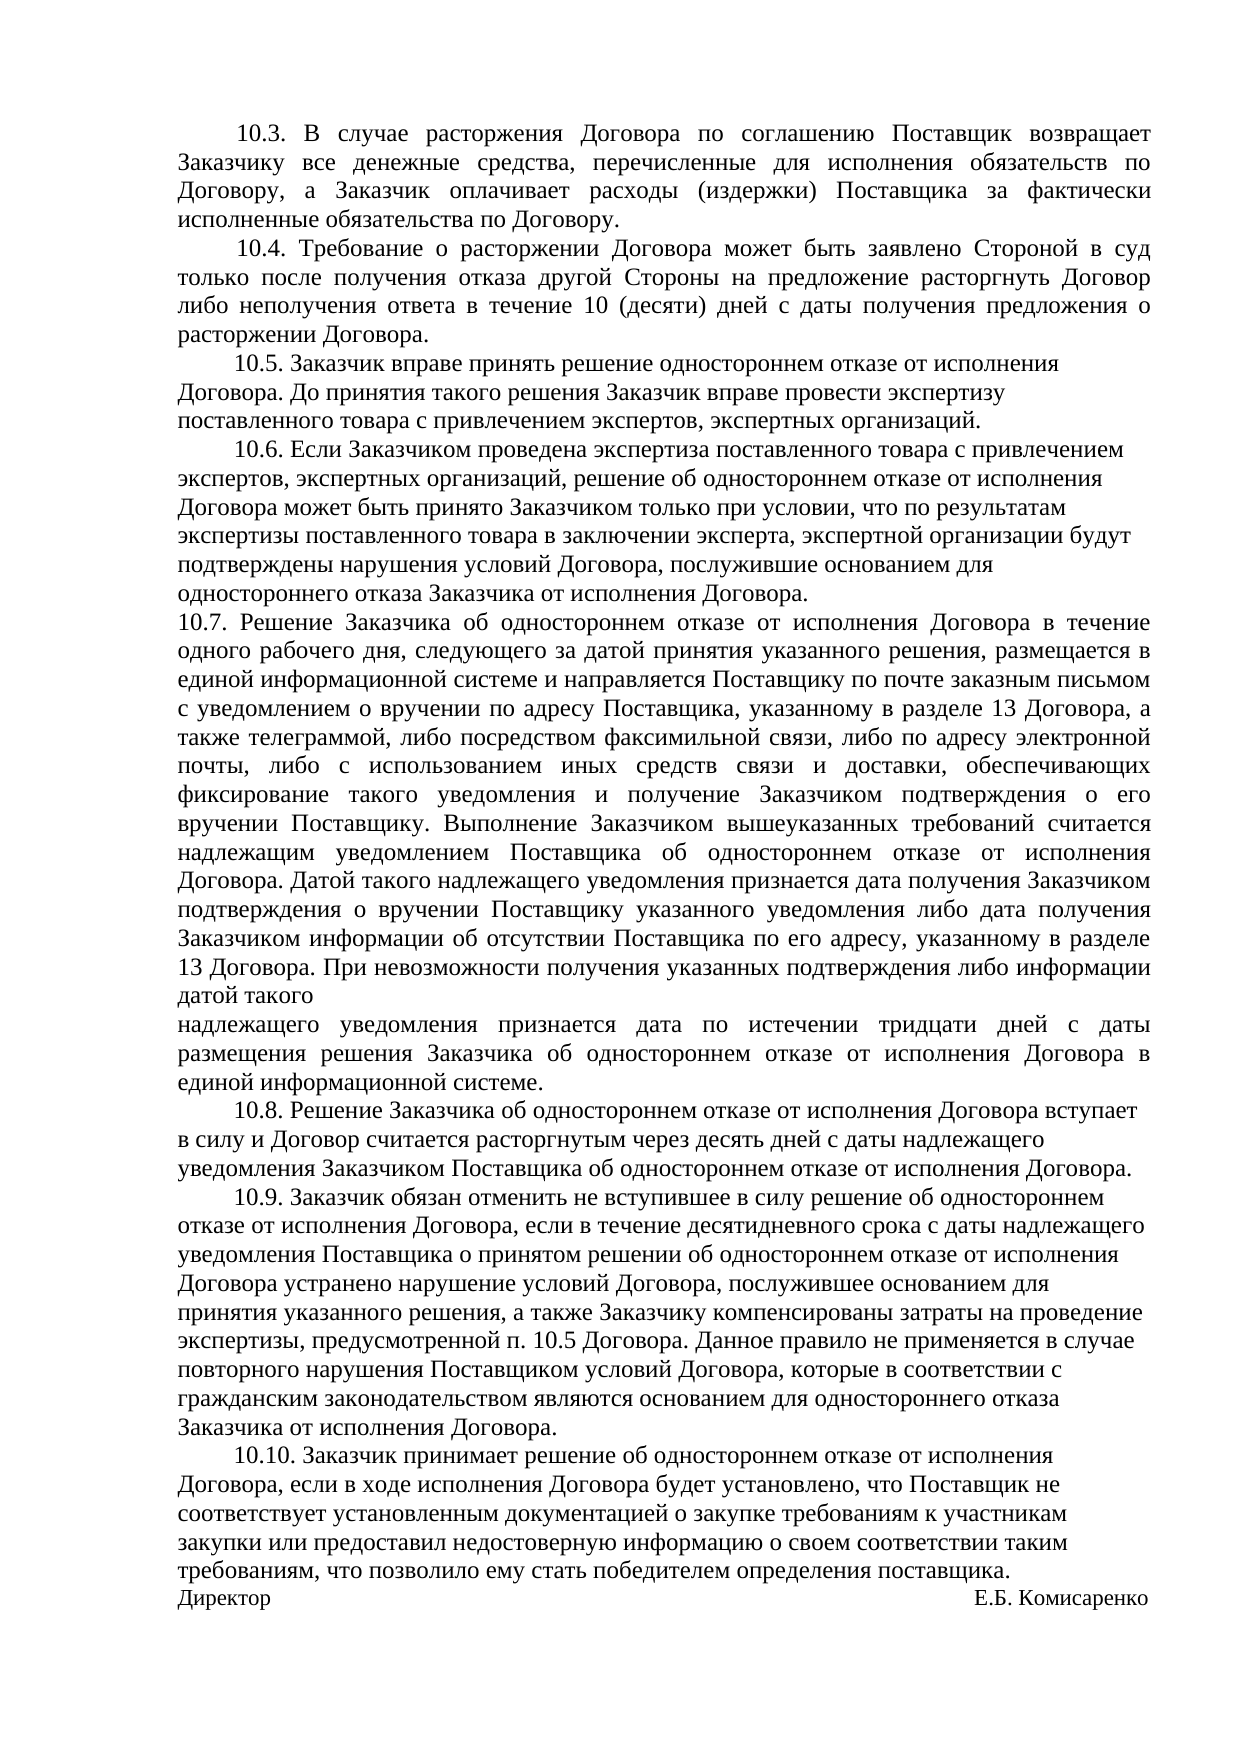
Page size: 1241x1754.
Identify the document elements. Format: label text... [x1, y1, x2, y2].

text 10.10. Заказчик принимает решение об одностороннем отказе от исполнения Договора, если в ходе исполнения Договора будет установлено, что Поставщик не соответствует установленным документацией о закупке требованиям к участникам закупки или предоставил недостоверную информацию о своем соответствии таким требованиям, что позволило ему стать победителем определения поставщика. [177, 1441, 1152, 1584]
text 10.3. В случае расторжения Договора по соглашению Поставщик возвращает Заказчику все денежные средства, перечисленные для исполнения обязательств по Договору, а Заказчик оплачивает расходы (издержки) Поставщика за фактически исполненные обязательства по Договору. [177, 118, 1152, 233]
text надлежащего уведомления признается дата по истечении тридцати дней с даты размещения решения Заказчика об одностороннем отказе от исполнения Договора в единой информационной системе. [177, 1009, 1152, 1096]
text 10.4. Требование о расторжении Договора может быть заявлено Стороной в суд только после получения отказа другой Стороны на предложение расторгнуть Договор либо неполучения ответа в течение 10 (десяти) дней с даты получения предложения о расторжении Договора. [177, 233, 1152, 348]
text 10.5. Заказчик вправе принять решение одностороннем отказе от исполнения Договора. До принятия такого решения Заказчик вправе провести экспертизу поставленного товара с привлечением экспертов, экспертных организаций. [177, 348, 1152, 434]
text 10.9. Заказчик обязан отменить не вступившее в силу решение об одностороннем отказе от исполнения Договора, если в течение десятидневного срока с даты надлежащего уведомления Поставщика о принятом решении об одностороннем отказе от исполнения Договора устранено нарушение условий Договора, послужившее основанием для принятия указанного решения, а также Заказчику компенсированы затраты на проведение экспертизы, предусмотренной п. 10.5 Договора. Данное правило не применяется в случае повторного нарушения Поставщиком условий Договора, которые в соответствии с гражданским законодательством являются основанием для одностороннего отказа Заказчика от исполнения Договора. [177, 1182, 1152, 1441]
text Директор Е.Б. Комисаренко [177, 1584, 1152, 1611]
text 10.8. Решение Заказчика об одностороннем отказе от исполнения Договора вступает в силу и Договор считается расторгнутым через десять дней с даты надлежащего уведомления Заказчиком Поставщика об одностороннем отказе от исполнения Договора. [177, 1096, 1152, 1182]
text 10.7. Решение Заказчика об одностороннем отказе от исполнения Договора в течение одного рабочего дня, следующего за датой принятия указанного решения, размещается в единой информационной системе и направляется Поставщику по почте заказным письмом с уведомлением о вручении по адресу Поставщика, указанному в разделе 13 Договора, а также телеграммой, либо посредством факсимильной связи, либо по адресу электронной почты, либо с использованием иных средств связи и доставки, обеспечивающих фиксирование такого уведомления и получение Заказчиком подтверждения о его вручении Поставщику. Выполнение Заказчиком вышеуказанных требований считается надлежащим уведомлением Поставщика об одностороннем отказе от исполнения Договора. Датой такого надлежащего уведомления признается дата получения Заказчиком подтверждения о вручении Поставщику указанного уведомления либо дата получения Заказчиком информации об отсутствии Поставщика по его адресу, указанному в разделе 13 Договора. При невозможности получения указанных подтверждения либо информации датой такого [177, 607, 1152, 1009]
text 10.6. Если Заказчиком проведена экспертиза поставленного товара с привлечением экспертов, экспертных организаций, решение об одностороннем отказе от исполнения Договора может быть принято Заказчиком только при условии, что по результатам экспертизы поставленного товара в заключении эксперта, экспертной организации будут подтверждены нарушения условий Договора, послужившие основанием для одностороннего отказа Заказчика от исполнения Договора. [177, 434, 1152, 607]
